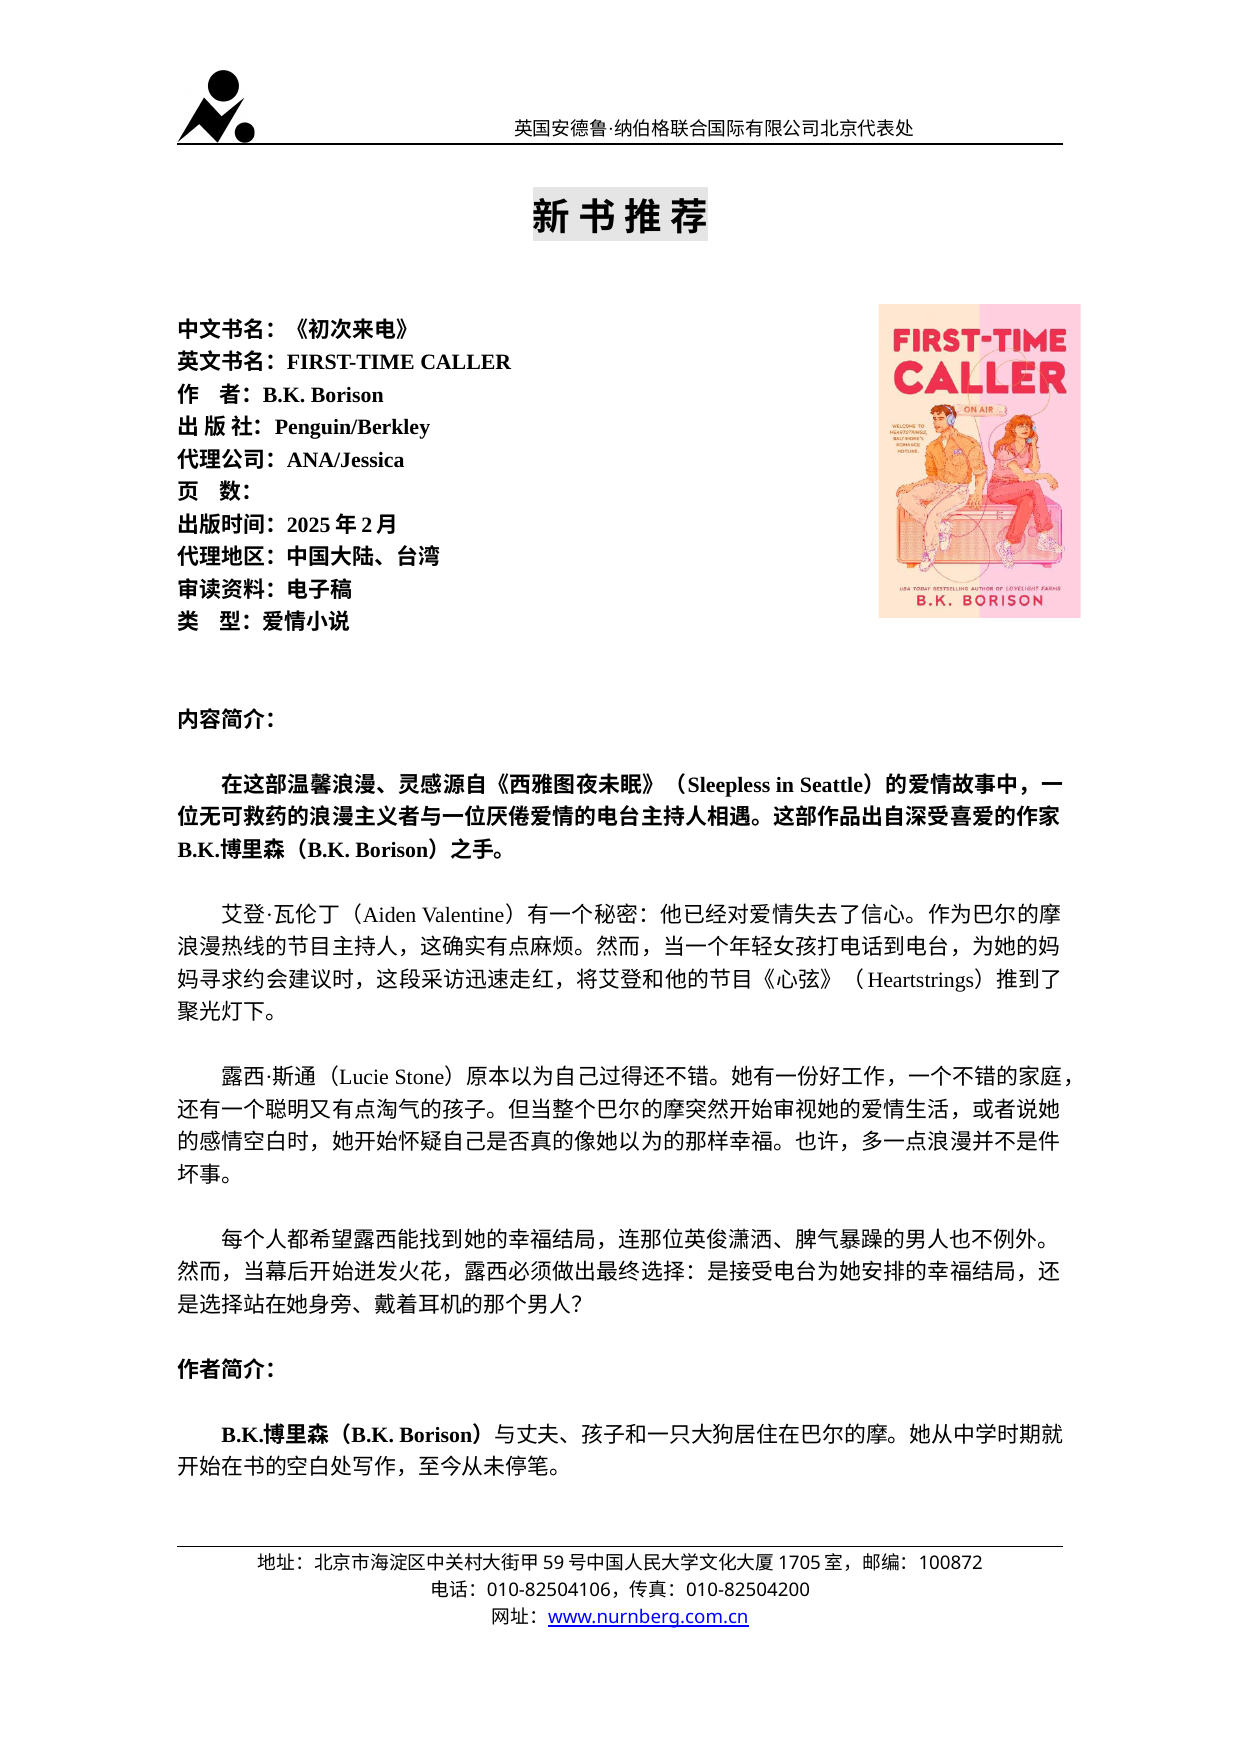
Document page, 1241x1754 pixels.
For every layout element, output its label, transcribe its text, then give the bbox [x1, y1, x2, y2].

text 作者简介： [177, 1351, 1063, 1384]
text 新 书 推 荐 [177, 181, 1063, 246]
text 露西·斯通（Lucie Stone）原本以为自己过得还不错。她有一份好工作，一个不错的家庭，还有一个聪明又有点淘气的孩子。但当整个巴尔的摩突然开始审视她的爱情生活，或者说她的感情空白时，她开始怀疑自己是否真的像她以为的那样幸福。也许，多一点浪漫并不是件坏事。 [177, 1059, 1063, 1189]
picture [177, 70, 255, 143]
text 页 数： [177, 474, 878, 506]
text 出 版 社：Penguin/Berkley [177, 409, 878, 441]
text 作 者：B.K. Borison [177, 376, 878, 409]
text 艾登·瓦伦丁（Aiden Valentine）有一个秘密：他已经对爱情失去了信心。作为巴尔的摩浪漫热线的节目主持人，这确实有点麻烦。然而，当一个年轻女孩打电话到电台，为她的妈妈寻求约会建议时，这段采访迅速走红，将艾登和他的节目《心弦》（Heartstrings）推到了聚光灯下。 [177, 896, 1063, 1026]
text 代理地区：中国大陆、台湾 [177, 539, 878, 571]
text 英文书名：FIRST-TIME CALLER [177, 344, 878, 376]
text 出版时间：2025年2月 [177, 506, 878, 539]
picture [878, 304, 1081, 618]
text 类 型：爱情小说 [177, 604, 1063, 636]
text 在这部温馨浪漫、灵感源自《西雅图夜未眠》（Sleepless in Seattle）的爱情故事中，一位无可救药的浪漫主义者与一位厌倦爱情的电台主持人相遇。这部作品出自深受喜爱的作家B.K.博里森（B.K. Borison）之手。 [177, 766, 1063, 864]
text B.K.博里森（B.K. Borison）与丈夫、孩子和一只大狗居住在巴尔的摩。她从中学时期就开始在书的空白处写作，至今从未停笔。 [177, 1416, 1063, 1481]
text 内容简介： [177, 701, 1063, 734]
text 中文书名：《初次来电》 [177, 311, 878, 344]
text 代理公司：ANA/Jessica [177, 441, 878, 474]
text 每个人都希望露西能找到她的幸福结局，连那位英俊潇洒、脾气暴躁的男人也不例外。然而，当幕后开始迸发火花，露西必须做出最终选择：是接受电台为她安排的幸福结局，还是选择站在她身旁、戴着耳机的那个男人？ [177, 1221, 1063, 1319]
text 审读资料：电子稿 [177, 571, 878, 604]
